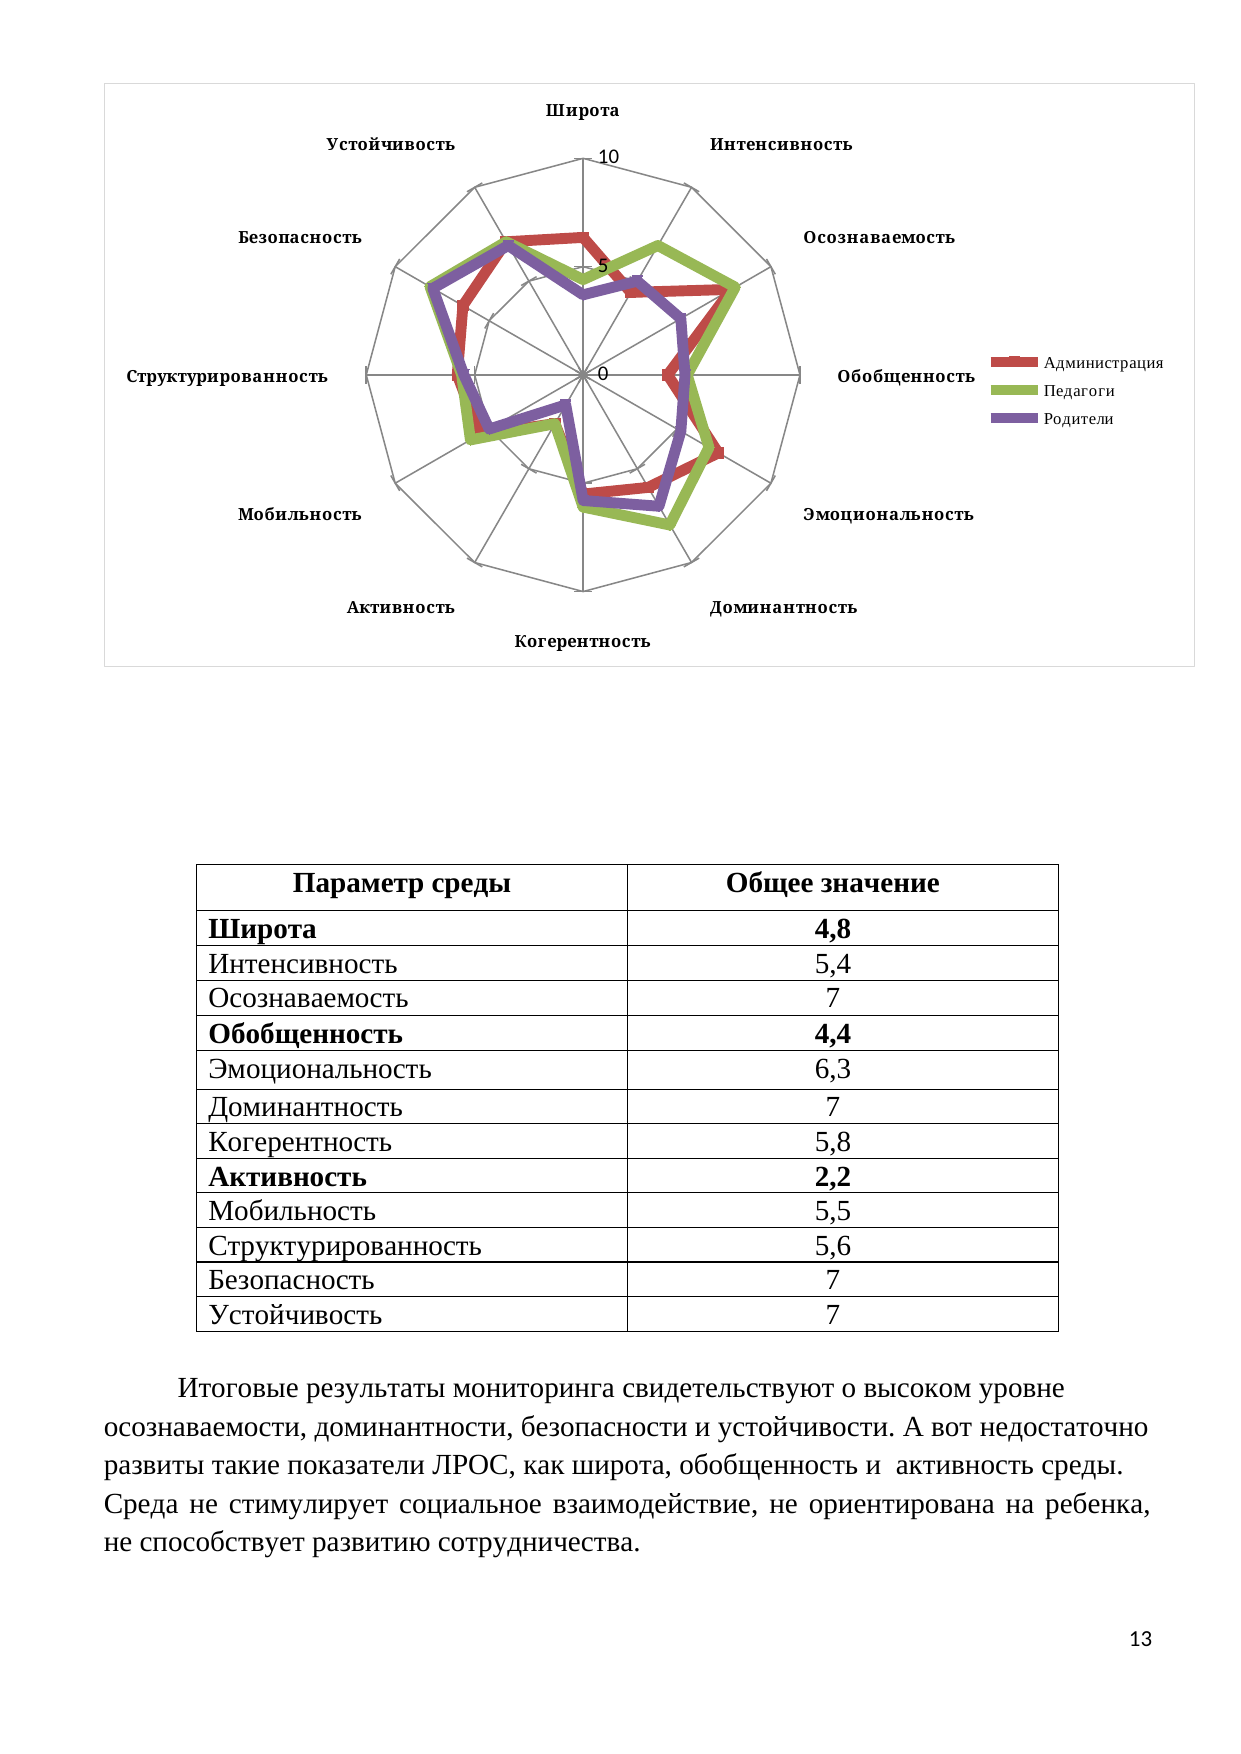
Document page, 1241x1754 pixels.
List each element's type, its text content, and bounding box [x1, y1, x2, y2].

table_cell 7 [628, 1090, 1058, 1123]
text Среда не стимулирует социальное взаимодействие, не ориентирована на ребенка, не способствует развитию сотрудничества. [103, 1486, 1152, 1558]
table_cell Обобщенность [197, 1016, 627, 1050]
table_cell 5,5 [628, 1193, 1058, 1227]
table_cell Структурированность [197, 1228, 627, 1261]
table_cell 7 [628, 981, 1058, 1015]
table_cell Мобильность [197, 1193, 627, 1227]
table_cell Когерентность [197, 1124, 627, 1158]
table_cell Широта [197, 911, 627, 945]
table_cell 2,2 [628, 1159, 1058, 1192]
table_cell Осознаваемость [197, 981, 627, 1015]
table_cell Интенсивность [197, 946, 627, 979]
table_cell 5,8 [628, 1124, 1058, 1158]
table_cell 5,4 [628, 946, 1058, 979]
table_cell Безопасность [197, 1263, 627, 1296]
table_cell Устойчивость [197, 1297, 627, 1331]
table_header Параметр среды [197, 865, 627, 910]
text Итоговые результаты мониторинга свидетельствуют о высоком уровне осознаваемости, доминантности, безопасности и устойчивости. А вот недостаточно развиты такие показатели ЛРОС, как широта, обобщенность и активность среды. [103, 1370, 1152, 1481]
table_cell 5,6 [628, 1228, 1058, 1261]
table_cell 7 [628, 1297, 1058, 1331]
table_cell Доминантность [197, 1090, 627, 1123]
table_cell 4,4 [628, 1016, 1058, 1050]
table_cell Активность [197, 1159, 627, 1192]
table_cell 4,8 [628, 911, 1058, 945]
table_cell 7 [628, 1263, 1058, 1296]
table_cell Эмоциональность [197, 1051, 627, 1088]
table_cell 6,3 [628, 1051, 1058, 1088]
table_header Общее значение [628, 865, 1058, 910]
